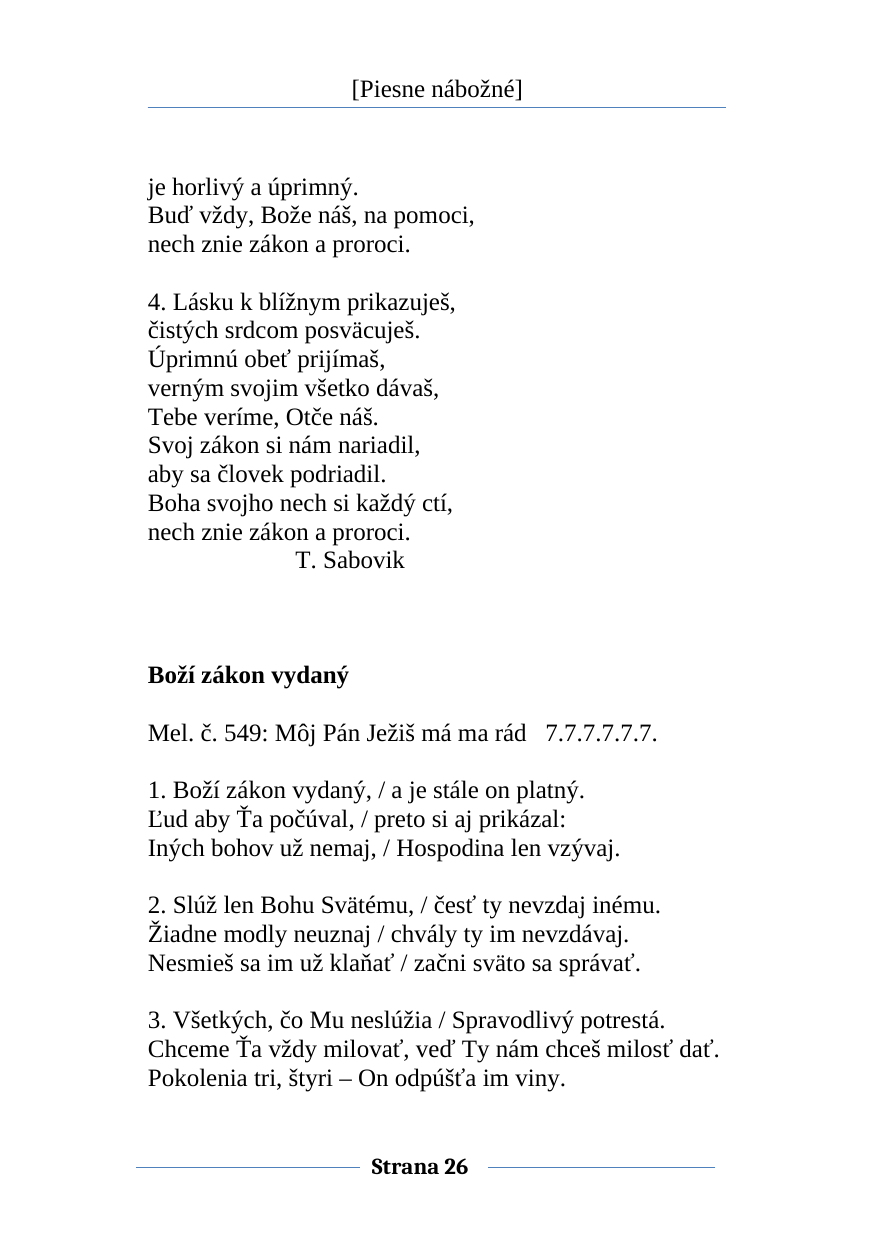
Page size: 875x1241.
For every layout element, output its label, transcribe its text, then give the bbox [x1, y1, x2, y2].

text aby sa človek podriadil. [148, 459, 726, 488]
text 2. Slúž len Bohu Svätému, / česť ty nevzdaj inému. [148, 890, 726, 919]
text Boží zákon vydaný [148, 660, 726, 689]
text 1. Boží zákon vydaný, / a je stále on platný. [148, 775, 726, 804]
text verným svojim všetko dávaš, [148, 373, 726, 402]
text Mel. č. 549: Môj Pán Ježiš má ma rád 7.7.7.7.7.7. [148, 718, 726, 747]
text Tebe veríme, Otče náš. [148, 402, 726, 430]
text nech znie zákon a proroci. [148, 517, 726, 545]
text Pokolenia tri, štyri – On odpúšťa im viny. [148, 1063, 726, 1092]
text Chceme Ťa vždy milovať, veď Ty nám chceš milosť dať. [148, 1034, 726, 1063]
text Ľud aby Ťa počúval, / preto si aj prikázal: [148, 804, 726, 833]
text nech znie zákon a proroci. [148, 229, 726, 258]
text Žiadne modly neuznaj / chvály ty im nevzdávaj. [148, 919, 726, 948]
text 3. Všetkých, čo Mu neslúžia / Spravodlivý potrestá. [148, 1005, 726, 1034]
text Boha svojho nech si každý ctí, [148, 488, 726, 517]
text 4. Lásku k blížnym prikazuješ, [148, 287, 726, 315]
text je horlivý a úprimný. [148, 172, 726, 200]
text Iných bohov už nemaj, / Hospodina len vzývaj. [148, 833, 726, 862]
text Buď vždy, Bože náš, na pomoci, [148, 200, 726, 229]
text Nesmieš sa im už klaňať / začni sväto sa správať. [148, 948, 726, 977]
text Svoj zákon si nám nariadil, [148, 430, 726, 459]
text Úprimnú obeť prijímaš, [148, 344, 726, 373]
text čistých srdcom posväcuješ. [148, 315, 726, 344]
text T. Sabovik [148, 545, 726, 574]
